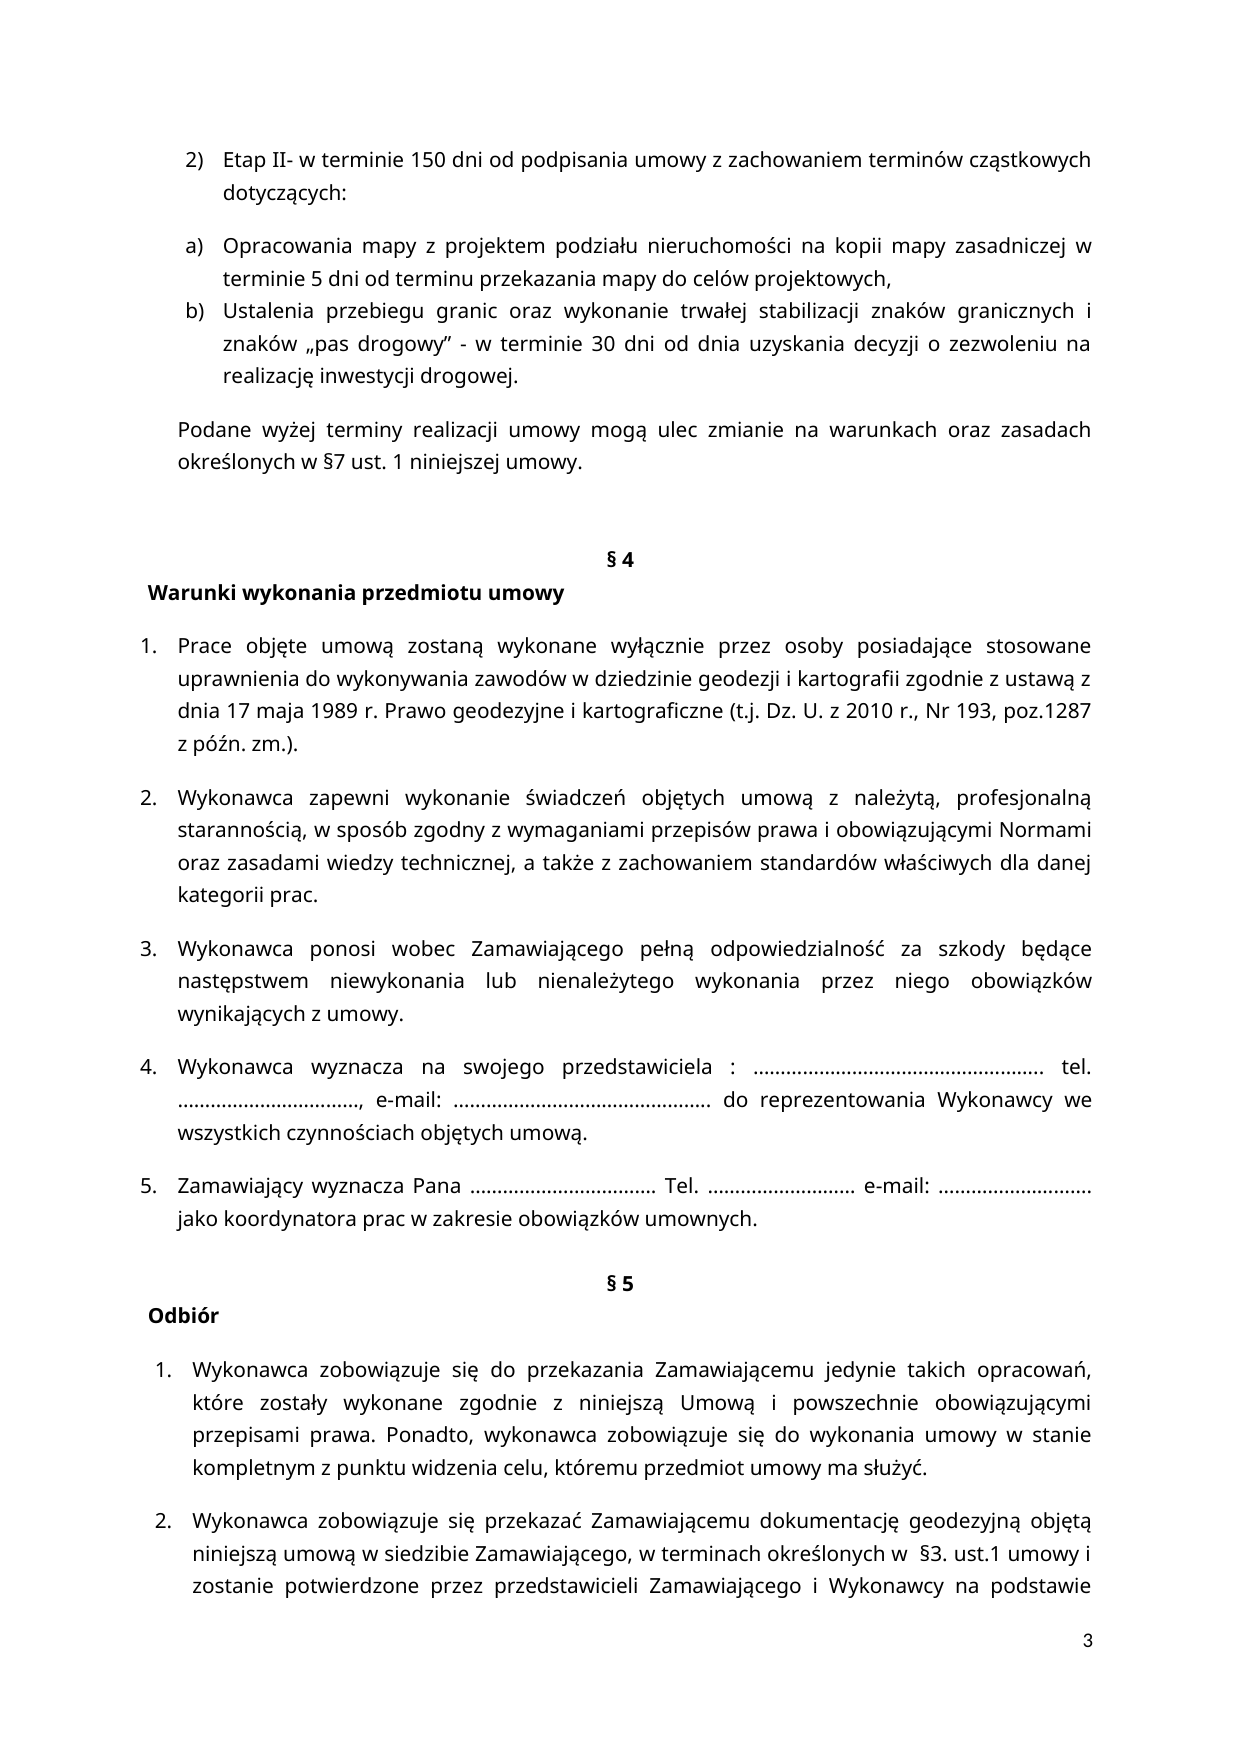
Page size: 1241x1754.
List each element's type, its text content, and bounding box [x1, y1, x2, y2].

text § 5 [148, 1269, 1093, 1297]
list Wykonawca wyznacza na swojego przedstawiciela : …………………………………………….. tel. ……………………………, e-mail: ……………………………………….. do reprezentowania Wykonawcy we wszystkich czynnościach objętych umową. [140, 1052, 1093, 1146]
text Odbiór [148, 1302, 1093, 1330]
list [154, 1506, 1093, 1600]
list Etap II- w terminie 150 dni od podpisania umowy z zachowaniem terminów cząstkowych dotyczących: [185, 145, 1093, 206]
text § 4 [148, 545, 1093, 574]
list Wykonawca zobowiązuje się do przekazania Zamawiającemu jedynie takich opracowań, które zostały wykonane zgodnie z niniejszą Umową i powszechnie obowiązującymi przepisami prawa. Ponadto, wykonawca zobowiązuje się do wykonania umowy w stanie kompletnym z punktu widzenia celu, któremu przedmiot umowy ma służyć. [154, 1355, 1093, 1481]
list Opracowania mapy z projektem podziału nieruchomości na kopii mapy zasadniczej w terminie 5 dni od terminu przekazania mapy do celów projektowych, [185, 231, 1093, 292]
list Ustalenia przebiegu granic oraz wykonanie trwałej stabilizacji znaków granicznych i znaków „pas drogowy” - w terminie 30 dni od dnia uzyskania decyzji o zezwoleniu na realizację inwestycji drogowej. [185, 296, 1093, 390]
text Warunki wykonania przedmiotu umowy [148, 578, 1093, 606]
text Podane wyżej terminy realizacji umowy mogą ulec zmianie na warunkach oraz zasadach określonych w §7 ust. 1 niniejszej umowy. [177, 415, 1093, 476]
list Wykonawca zapewni wykonanie świadczeń objętych umową z należytą, profesjonalną starannością, w sposób zgodny z wymaganiami przepisów prawa i obowiązującymi Normami oraz zasadami wiedzy technicznej, a także z zachowaniem standardów właściwych dla danej kategorii prac. [140, 783, 1093, 909]
list Wykonawca ponosi wobec Zamawiającego pełną odpowiedzialność za szkody będące następstwem niewykonania lub nienależytego wykonania przez niego obowiązków wynikających z umowy. [140, 934, 1093, 1027]
list Zamawiający wyznacza Pana ……………………………. Tel. ……………………… e-mail: ………………………. jako koordynatora prac w zakresie obowiązków umownych. [140, 1171, 1093, 1232]
list Prace objęte umową zostaną wykonane wyłącznie przez osoby posiadające stosowane uprawnienia do wykonywania zawodów w dziedzinie geodezji i kartografii zgodnie z ustawą z dnia 17 maja 1989 r. Prawo geodezyjne i kartograficzne (t.j. Dz. U. z 2010 r., Nr 193, poz.1287 z późn. zm.). [140, 631, 1093, 758]
